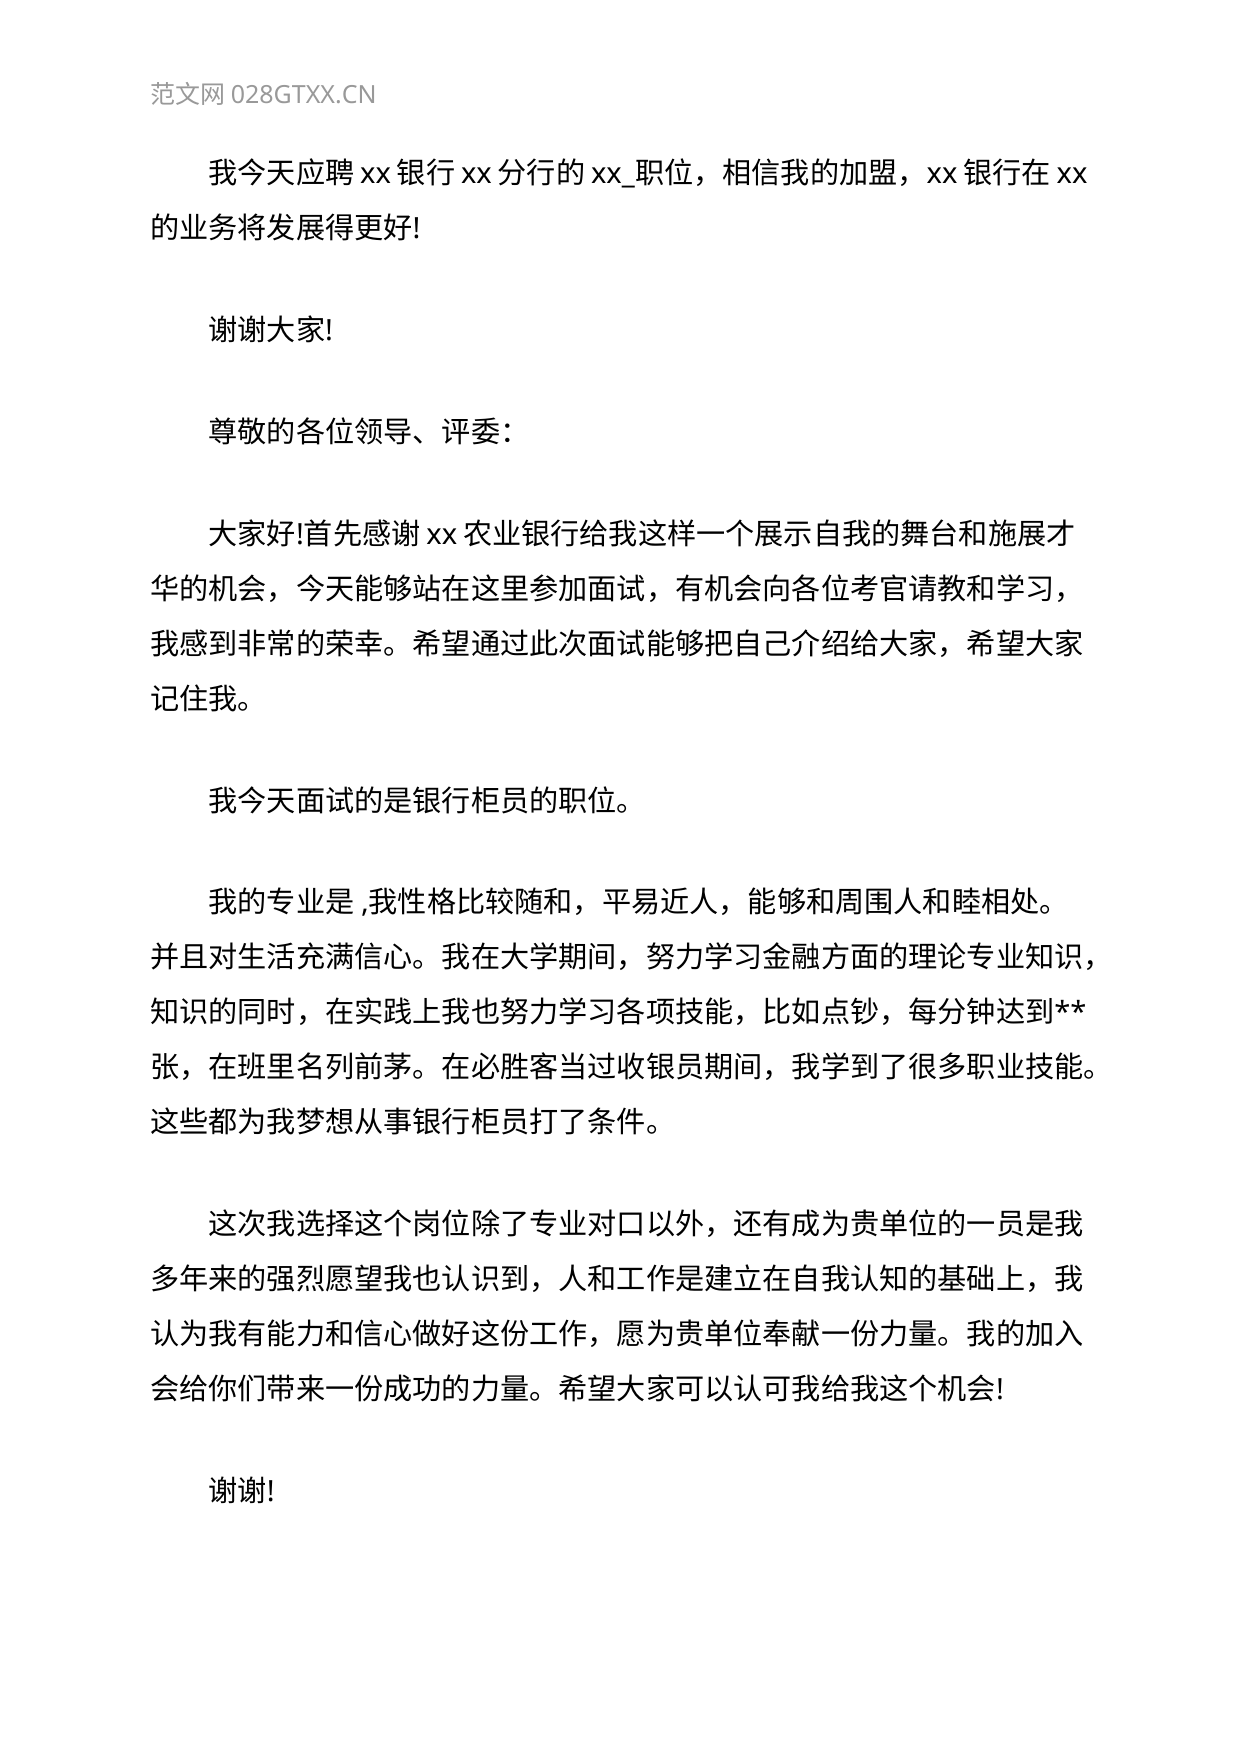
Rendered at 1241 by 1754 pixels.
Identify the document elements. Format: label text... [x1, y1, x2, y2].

text 我今天应聘xx银行xx分行的xx_职位，相信我的加盟，xx银行在xx的业务将发展得更好! [150, 150, 1090, 247]
text 尊敬的各位领导、评委： [150, 409, 1090, 451]
text 这次我选择这个岗位除了专业对口以外，还有成为贵单位的一员是我多年来的强烈愿望我也认识到，人和工作是建立在自我认知的基础上，我认为我有能力和信心做好这份工作，愿为贵单位奉献一份力量。我的加入会给你们带来一份成功的力量。希望大家可以认可我给我这个机会! [150, 1201, 1090, 1408]
text 我的专业是 ,我性格比较随和，平易近人，能够和周围人和睦相处。并且对生活充满信心。我在大学期间，努力学习金融方面的理论专业知识，知识的同时，在实践上我也努力学习各项技能，比如点钞，每分钟达到**张，在班里名列前茅。在必胜客当过收银员期间，我学到了很多职业技能。这些都为我梦想从事银行柜员打了条件。 [150, 879, 1090, 1141]
text 大家好!首先感谢xx农业银行给我这样一个展示自我的舞台和施展才华的机会，今天能够站在这里参加面试，有机会向各位考官请教和学习，我感到非常的荣幸。希望通过此次面试能够把自己介绍给大家，希望大家记住我。 [150, 511, 1090, 718]
text 谢谢大家! [150, 307, 1090, 349]
text 谢谢! [150, 1467, 1090, 1510]
text 我今天面试的是银行柜员的职位。 [150, 777, 1090, 819]
